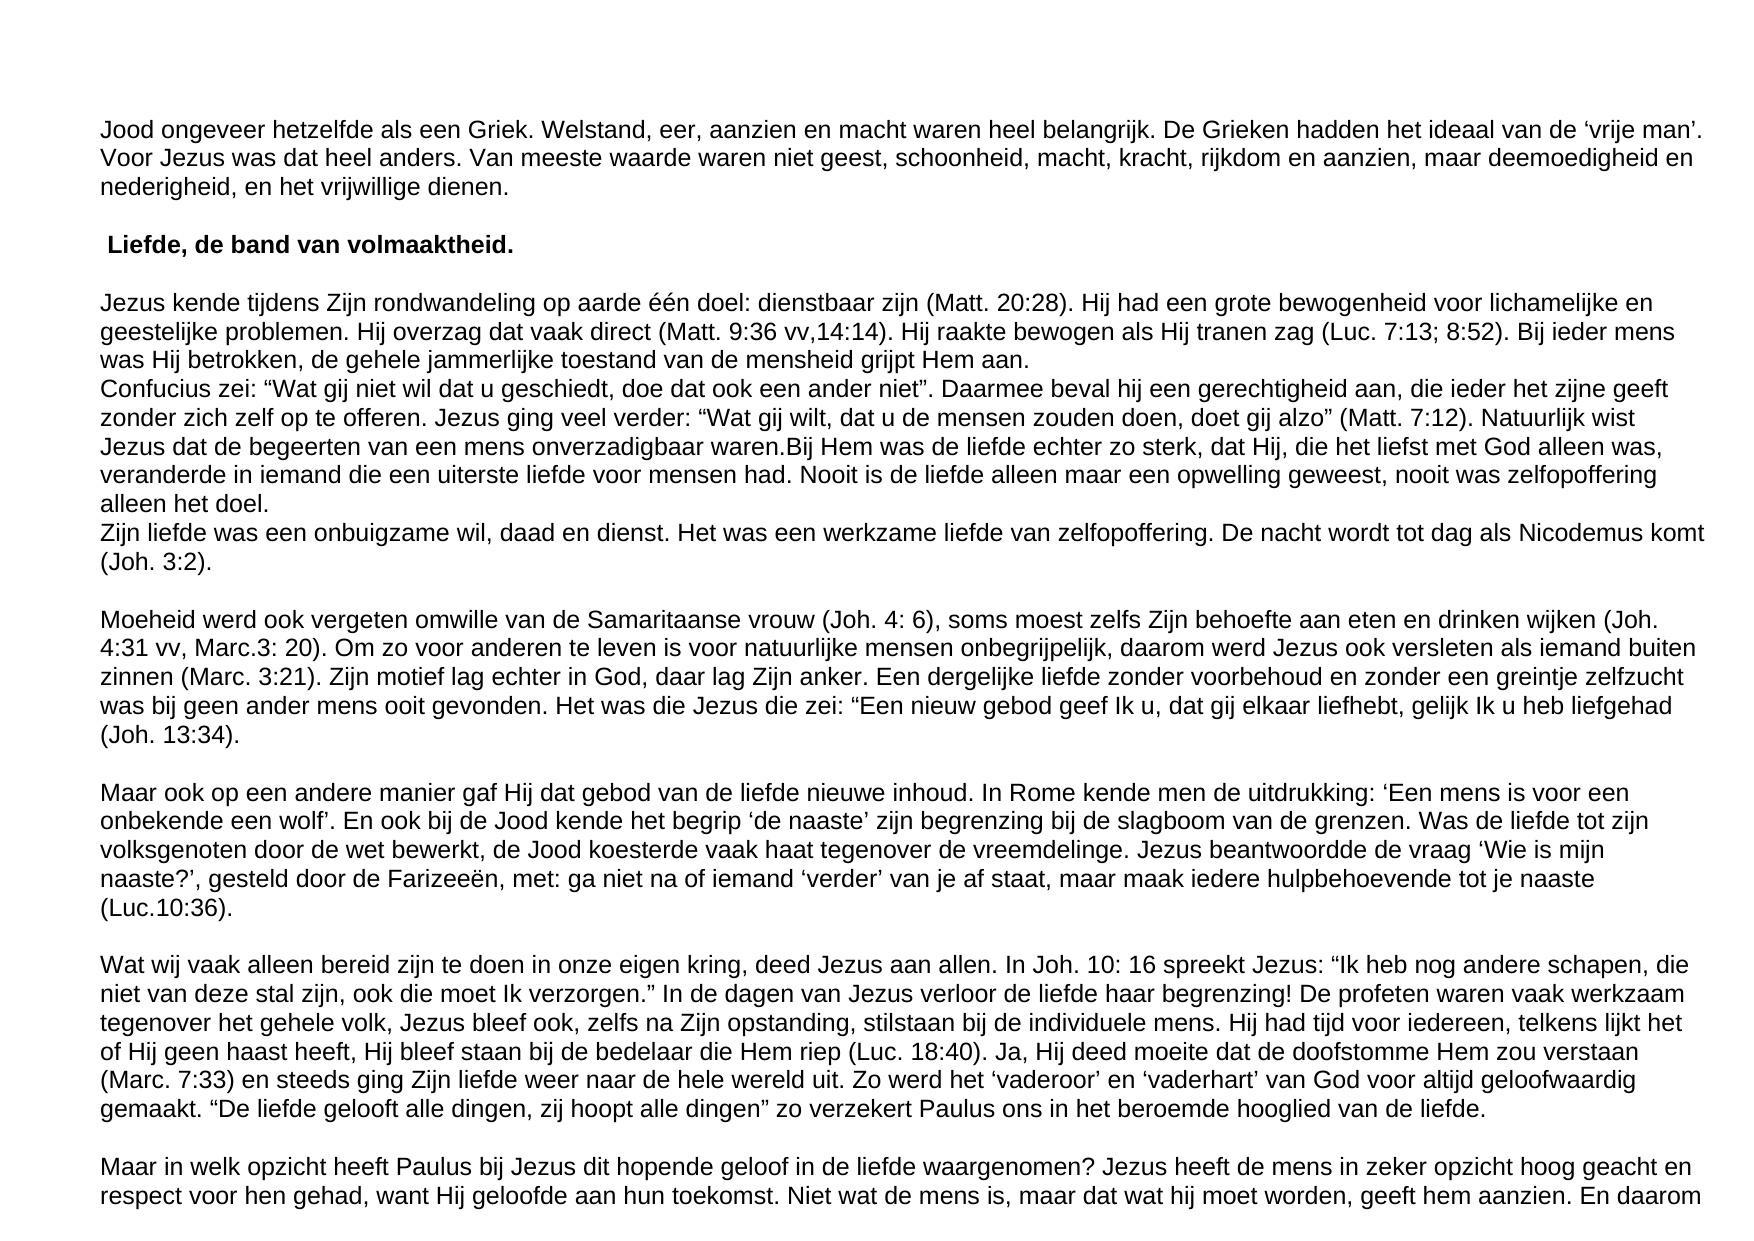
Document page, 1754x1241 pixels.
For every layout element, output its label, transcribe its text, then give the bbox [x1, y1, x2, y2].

text Jezus kende tijdens Zijn rondwandeling op aarde één doel: dienstbaar zijn (Matt. 20:28). Hij had een grote bewogenheid voor lichamelijke en geestelijke problemen. Hij overzag dat vaak direct (Matt. 9:36 vv,14:14). Hij raakte bewogen als Hij tranen zag (Luc. 7:13; 8:52). Bij ieder mens was Hij betrokken, de gehele jammerlijke toestand van de mensheid grijpt Hem aan. Confucius zei: “Wat gij niet wil dat u geschiedt, doe dat ook een ander niet”. Daarmee beval hij een gerechtigheid aan, die ieder het zijne geeft zonder zich zelf op te offeren. Jezus ging veel verder: “Wat gij wilt, dat u de mensen zouden doen, doet gij alzo” (Matt. 7:12). Natuurlijk wist Jezus dat de begeerten van een mens onverzadigbaar waren.Bij Hem was de liefde echter zo sterk, dat Hij, die het liefst met God alleen was, veranderde in iemand die een uiterste liefde voor mensen had. Nooit is de liefde alleen maar een opwelling geweest, nooit was zelfopoffering alleen het doel. Zijn liefde was een onbuigzame wil, daad en dienst. Het was een werkzame liefde van zelfopoffering. De nacht wordt tot dag als Nicodemus komt (Joh. 3:2). [100, 288, 1708, 575]
text Wat wij vaak alleen bereid zijn te doen in onze eigen kring, deed Jezus aan allen. In Joh. 10: 16 spreekt Jezus: “Ik heb nog andere schapen, die niet van deze stal zijn, ook die moet Ik verzorgen.” In de dagen van Jezus verloor de liefde haar begrenzing! De profeten waren vaak werkzaam tegenover het gehele volk, Jezus bleef ook, zelfs na Zijn opstanding, stilstaan bij de individuele mens. Hij had tijd voor iedereen, telkens lijkt het of Hij geen haast heeft, Hij bleef staan bij de bedelaar die Hem riep (Luc. 18:40). Ja, Hij deed moeite dat de doofstomme Hem zou verstaan (Marc. 7:33) en steeds ging Zijn liefde weer naar de hele wereld uit. Zo werd het ‘vaderoor’ en ‘vaderhart’ van God voor altijd geloofwaardig gemaakt. “De liefde gelooft alle dingen, zij hoopt alle dingen” zo verzekert Paulus ons in het beroemde hooglied van de liefde. [100, 950, 1708, 1123]
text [100, 1152, 1708, 1209]
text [100, 114, 1708, 201]
text Moeheid werd ook vergeten omwille van de Samaritaanse vrouw (Joh. 4: 6), soms moest zelfs Zijn behoefte aan eten en drinken wijken (Joh. 4:31 vv, Marc.3: 20). Om zo voor anderen te leven is voor natuurlijke mensen onbegrijpelijk, daarom werd Jezus ook versleten als iemand buiten zinnen (Marc. 3:21). Zijn motief lag echter in God, daar lag Zijn anker. Een dergelijke liefde zonder voorbehoud en zonder een greintje zelfzucht was bij geen ander mens ooit gevonden. Het was die Jezus die zei: “Een nieuw gebod geef Ik u, dat gij elkaar liefhebt, gelijk Ik u heb liefgehad (Joh. 13:34). [100, 604, 1708, 748]
text Maar ook op een andere manier gaf Hij dat gebod van de liefde nieuwe inhoud. In Rome kende men de uitdrukking: ‘Een mens is voor een onbekende een wolf’. En ook bij de Jood kende het begrip ‘de naaste’ zijn begrenzing bij de slagboom van de grenzen. Was de liefde tot zijn volksgenoten door de wet bewerkt, de Jood koesterde vaak haat tegenover de vreemdelinge. Jezus beantwoordde de vraag ‘Wie is mijn naaste?’, gesteld door de Farizeeën, met: ga niet na of iemand ‘verder’ van je af staat, maar maak iedere hulpbehoevende tot je naaste (Luc.10:36). [100, 777, 1708, 921]
text Liefde, de band van volmaaktheid. [100, 230, 1708, 259]
